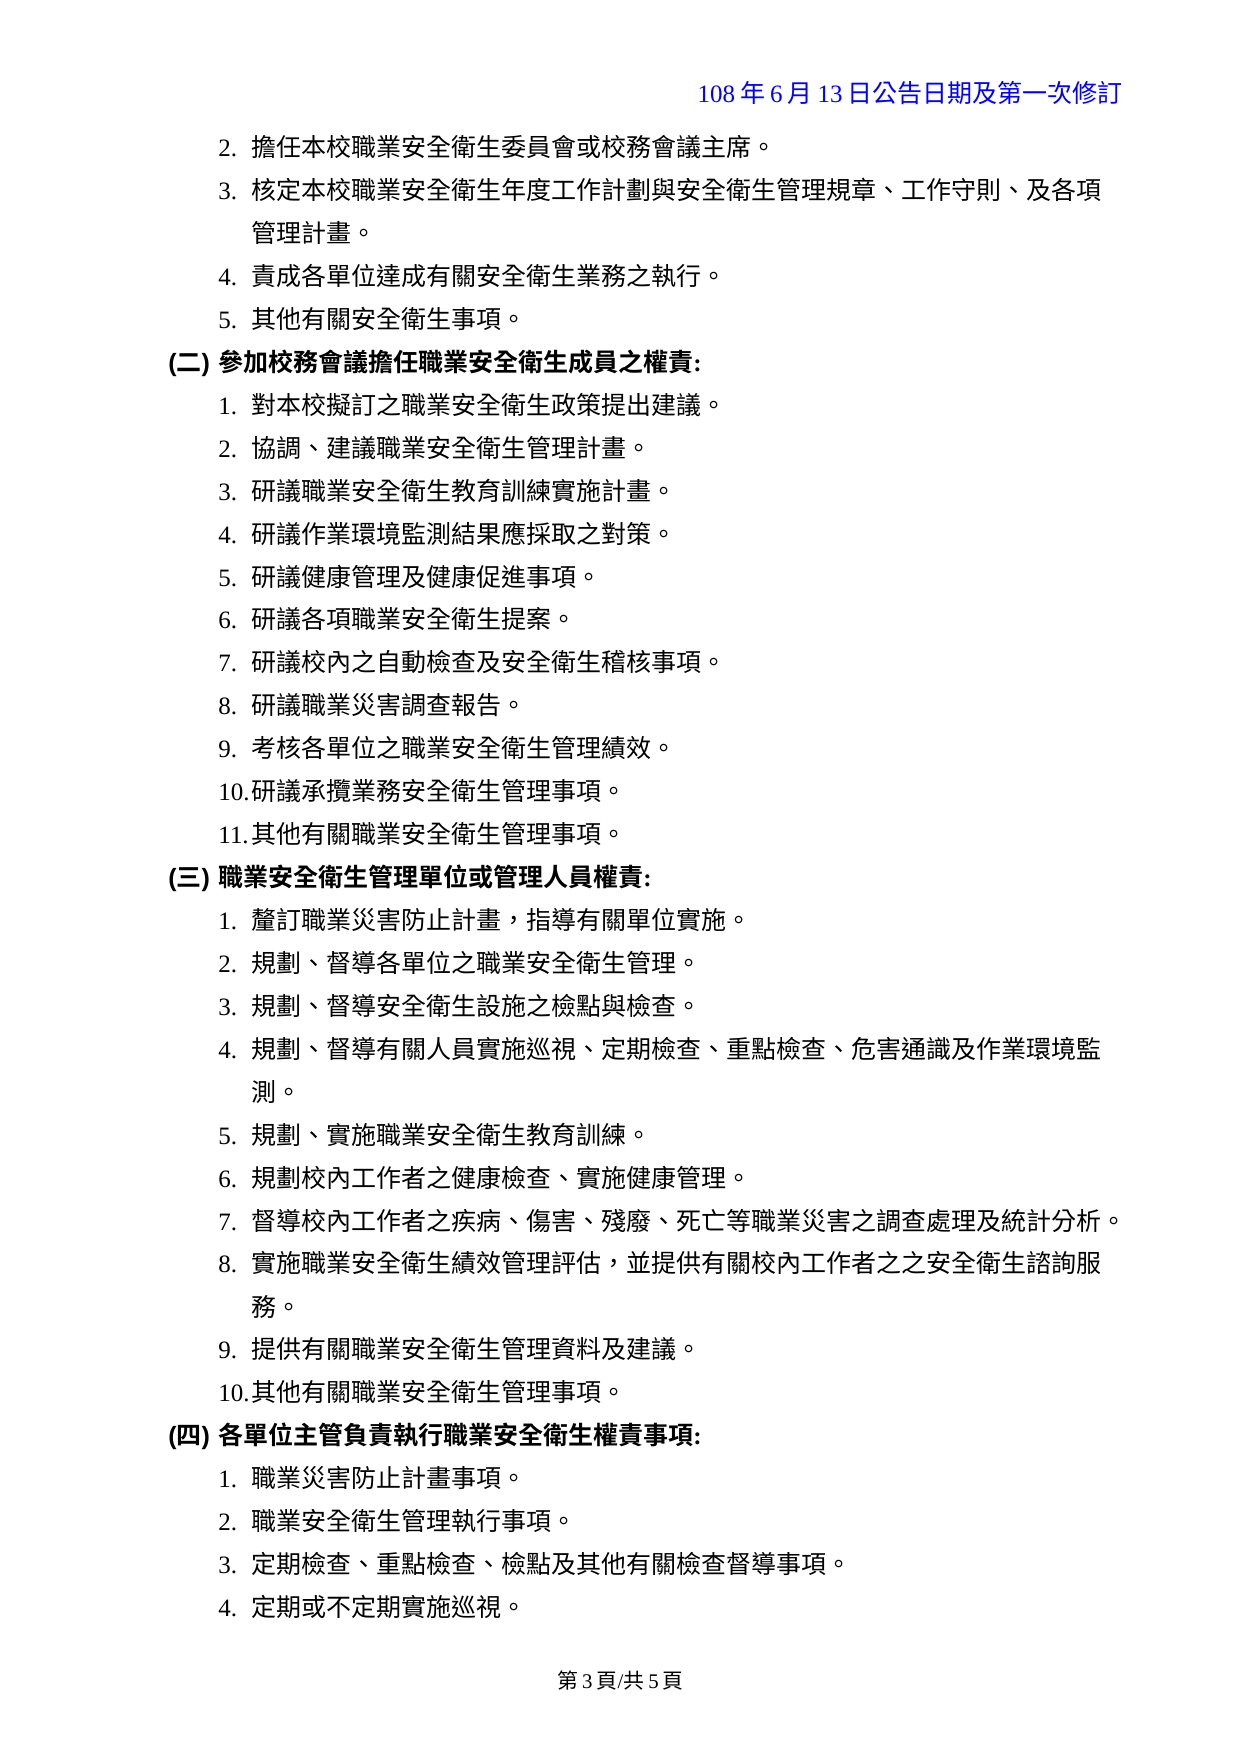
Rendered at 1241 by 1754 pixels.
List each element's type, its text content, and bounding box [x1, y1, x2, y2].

list 研議健康管理及健康促進事項。 [218, 556, 1122, 594]
list 實施職業安全衛生績效管理評估，並提供有關校內工作者之之安全衛生諮詢服務。 [218, 1243, 1122, 1324]
list 各單位主管負責執行職業安全衛生權責事項: [168, 1415, 1122, 1453]
list 研議承攬業務安全衛生管理事項。 [218, 771, 1122, 808]
list 職業災害防止計畫事項。 [218, 1458, 1122, 1496]
list 規劃、督導各單位之職業安全衛生管理。 [218, 943, 1122, 980]
list 職業安全衛生管理單位或管理人員權責: [168, 857, 1122, 894]
list 釐訂職業災害防止計畫，指導有關單位實施。 [218, 900, 1122, 937]
list 責成各單位達成有關安全衛生業務之執行。 [218, 256, 1122, 293]
list 職業安全衛生管理執行事項。 [218, 1501, 1122, 1538]
list 研議各項職業安全衛生提案。 [218, 599, 1122, 637]
list 參加校務會議擔任職業安全衛生成員之權責: [168, 342, 1122, 379]
list 規劃、督導有關人員實施巡視、定期檢查、重點檢查、危害通識及作業環境監測。 [218, 1028, 1122, 1109]
list 其他有關安全衛生事項。 [218, 299, 1122, 336]
list 對本校擬訂之職業安全衛生政策提出建議。 [218, 385, 1122, 422]
list 督導校內工作者之疾病、傷害、殘廢、死亡等職業災害之調查處理及統計分析。 [218, 1200, 1122, 1238]
list 規劃、督導安全衛生設施之檢點與檢查。 [218, 986, 1122, 1023]
list 定期檢查、重點檢查、檢點及其他有關檢查督導事項。 [218, 1544, 1122, 1581]
list 研議職業安全衛生教育訓練實施計畫。 [218, 471, 1122, 508]
list 其他有關職業安全衛生管理事項。 [218, 814, 1122, 851]
list 其他有關職業安全衛生管理事項。 [218, 1372, 1122, 1410]
list 研議校內之自動檢查及安全衛生稽核事項。 [218, 642, 1122, 680]
list 擔任本校職業安全衛生委員會或校務會議主席。 [218, 127, 1122, 164]
list 規劃、實施職業安全衛生教育訓練。 [218, 1114, 1122, 1152]
list 研議職業災害調查報告。 [218, 685, 1122, 723]
list 規劃校內工作者之健康檢查、實施健康管理。 [218, 1157, 1122, 1195]
list 考核各單位之職業安全衛生管理績效。 [218, 728, 1122, 766]
list 研議作業環境監測結果應採取之對策。 [218, 513, 1122, 551]
list 提供有關職業安全衛生管理資料及建議。 [218, 1329, 1122, 1367]
list 核定本校職業安全衛生年度工作計劃與安全衛生管理規章、工作守則、及各項管理計畫。 [218, 170, 1122, 251]
list 協調、建議職業安全衛生管理計畫。 [218, 428, 1122, 465]
list 定期或不定期實施巡視。 [218, 1587, 1122, 1624]
